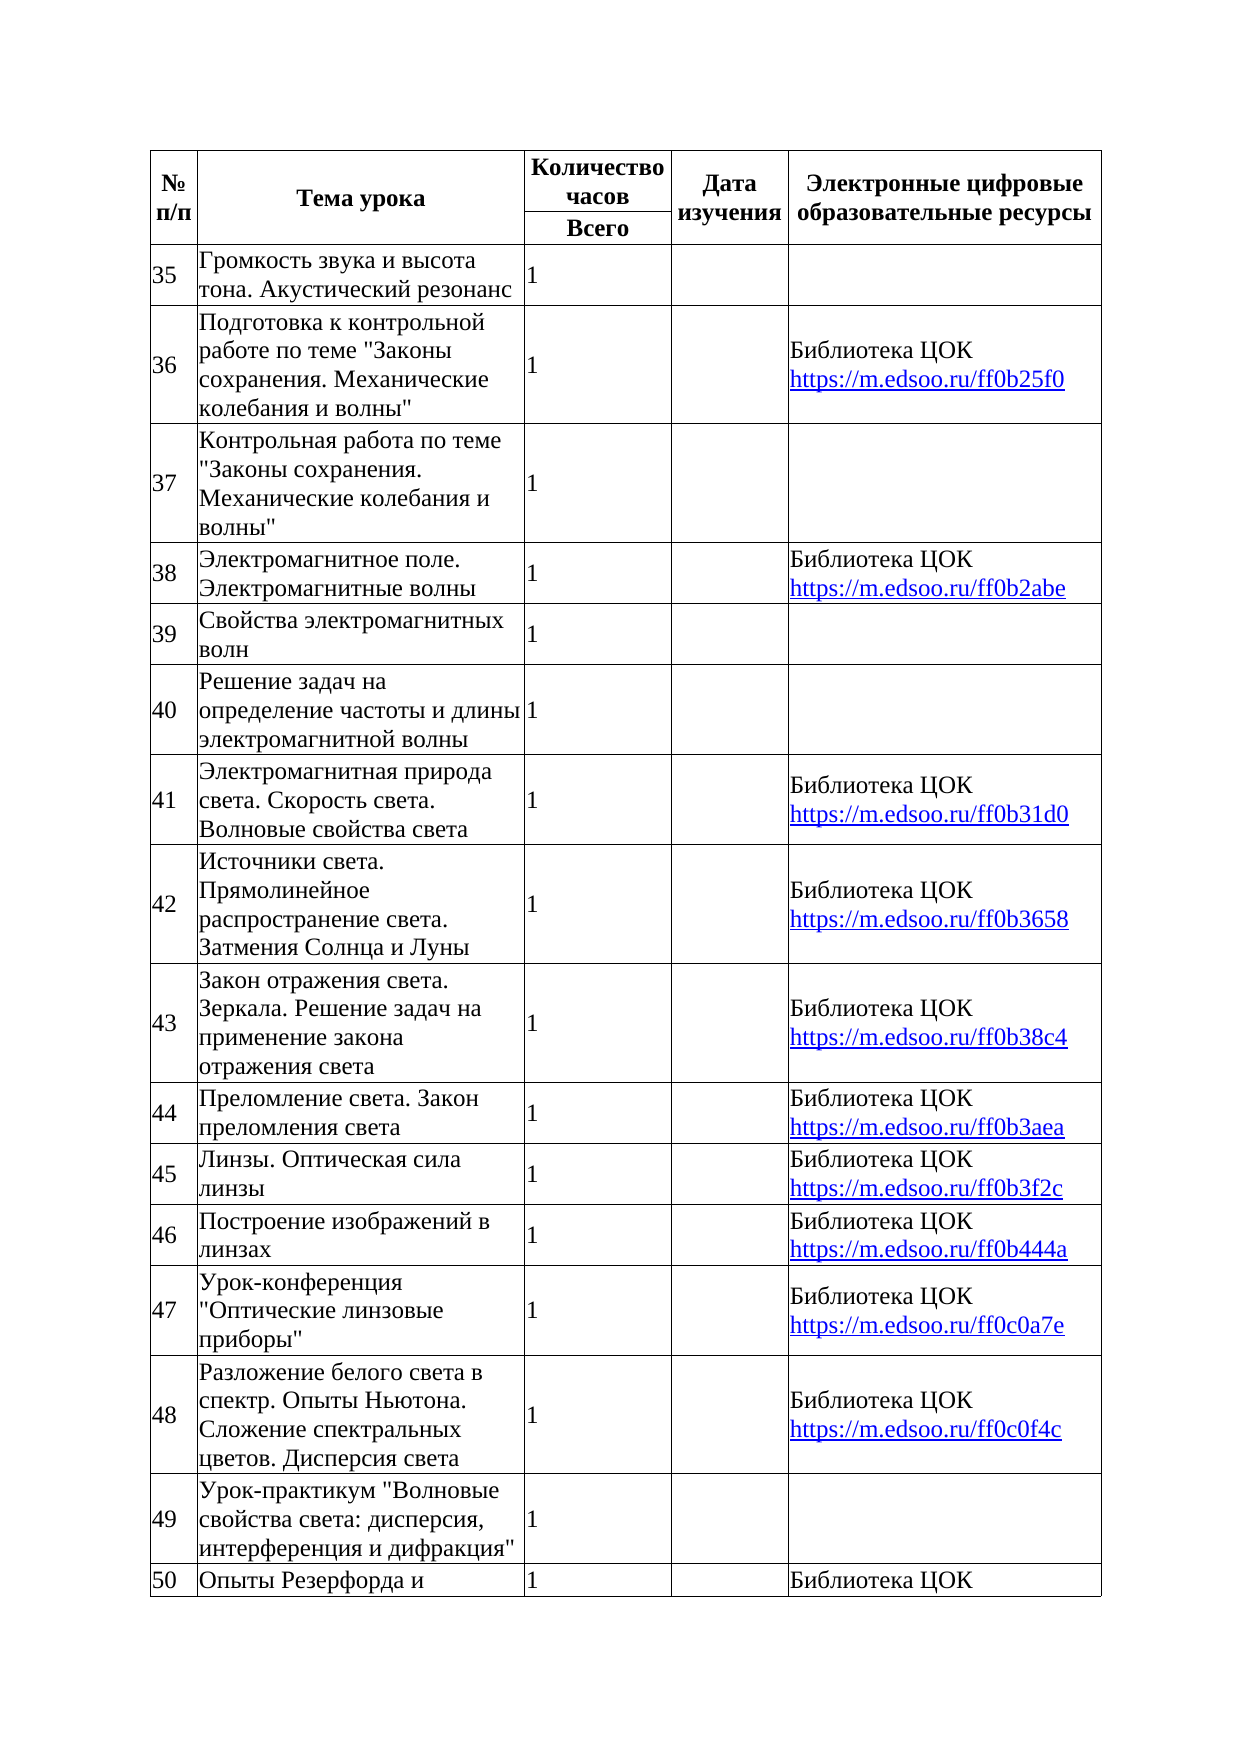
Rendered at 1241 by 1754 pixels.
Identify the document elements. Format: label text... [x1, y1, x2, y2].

table_cell Закон отражения света. Зеркала. Решение задач на применение закона отражения света [198, 964, 524, 1081]
table_cell [789, 1474, 1101, 1563]
table_cell 1 [525, 964, 671, 1081]
table_header Дата изучения [672, 151, 788, 243]
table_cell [198, 1564, 524, 1596]
table_cell Библиотека ЦОК https://m.edsoo.ru/ff0c0f4c [789, 1356, 1101, 1473]
table_cell [672, 1356, 788, 1473]
table_cell Электромагнитная природа света. Скорость света. Волновые свойства света [198, 755, 524, 844]
table_cell [672, 245, 788, 305]
table_cell Преломление света. Закон преломления света [198, 1083, 524, 1142]
table_cell [672, 1564, 788, 1596]
table_cell 45 [151, 1144, 197, 1204]
table_cell Библиотека ЦОК https://m.edsoo.ru/ff0b2abe [789, 543, 1101, 603]
table_cell Библиотека ЦОК https://m.edsoo.ru/ff0b25f0 [789, 306, 1101, 423]
table_cell 1 [525, 1474, 671, 1563]
table_header Тема урока [198, 151, 524, 243]
table_cell [672, 604, 788, 664]
table_header Электронные цифровые образовательные ресурсы [789, 151, 1101, 243]
table_cell Подготовка к контрольной работе по теме "Законы сохранения. Механические колебания и волны" [198, 306, 524, 423]
table_cell [672, 543, 788, 603]
table_cell [672, 1474, 788, 1563]
table_cell Разложение белого света в спектр. Опыты Ньютона. Сложение спектральных цветов. Дисперсия света [198, 1356, 524, 1473]
table_header № п/п [151, 151, 197, 243]
table_cell [672, 1205, 788, 1265]
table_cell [789, 1564, 1101, 1596]
table_cell [672, 1266, 788, 1355]
table_cell Урок-конференция "Оптические линзовые приборы" [198, 1266, 524, 1355]
table_header Количество часов [525, 151, 671, 211]
table_cell 35 [151, 245, 197, 305]
table_cell 1 [525, 1266, 671, 1355]
table_cell [672, 665, 788, 754]
table_cell [789, 665, 1101, 754]
table_cell 38 [151, 543, 197, 603]
table_cell 1 [525, 245, 671, 305]
table_cell 39 [151, 604, 197, 664]
table_cell [672, 424, 788, 542]
table_cell 1 [525, 604, 671, 664]
table_cell Библиотека ЦОК https://m.edsoo.ru/ff0b3658 [789, 845, 1101, 963]
table_cell 40 [151, 665, 197, 754]
table_cell [789, 424, 1101, 542]
table_cell 1 [525, 1564, 671, 1596]
table_cell 1 [525, 845, 671, 963]
table_cell Электромагнитное поле. Электромагнитные волны [198, 543, 524, 603]
table_cell 1 [525, 1356, 671, 1473]
table_cell [672, 755, 788, 844]
table_cell 50 [151, 1564, 197, 1596]
table_cell 36 [151, 306, 197, 423]
table_cell Библиотека ЦОК https://m.edsoo.ru/ff0b3f2c [789, 1144, 1101, 1204]
table_cell 44 [151, 1083, 197, 1142]
table_cell 1 [525, 306, 671, 423]
table_cell 43 [151, 964, 197, 1081]
table_cell Библиотека ЦОК https://m.edsoo.ru/ff0b444a [789, 1205, 1101, 1265]
table_cell 1 [525, 1083, 671, 1142]
table_cell 41 [151, 755, 197, 844]
table_cell Библиотека ЦОК https://m.edsoo.ru/ff0b3aea [789, 1083, 1101, 1142]
table_cell 1 [525, 1205, 671, 1265]
table_cell [789, 245, 1101, 305]
table_cell Громкость звука и высота тона. Акустический резонанс [198, 245, 524, 305]
table_cell 49 [151, 1474, 197, 1563]
table_cell Библиотека ЦОК https://m.edsoo.ru/ff0c0a7e [789, 1266, 1101, 1355]
table_cell 1 [525, 755, 671, 844]
table_cell [672, 845, 788, 963]
table_cell 1 [525, 543, 671, 603]
table_cell 37 [151, 424, 197, 542]
table_cell Библиотека ЦОК https://m.edsoo.ru/ff0b38c4 [789, 964, 1101, 1081]
table_cell 42 [151, 845, 197, 963]
table_cell Построение изображений в линзах [198, 1205, 524, 1265]
table_cell Свойства электромагнитных волн [198, 604, 524, 664]
table_cell [672, 1083, 788, 1142]
table_cell [672, 306, 788, 423]
table_cell Всего [525, 212, 671, 243]
table_cell Решение задач на определение частоты и длины электромагнитной волны [198, 665, 524, 754]
table_cell Урок-практикум "Волновые свойства света: дисперсия, интерференция и дифракция" [198, 1474, 524, 1563]
table_cell 1 [525, 424, 671, 542]
table_cell Контрольная работа по теме "Законы сохранения. Механические колебания и волны" [198, 424, 524, 542]
table_cell 1 [525, 1144, 671, 1204]
table_cell 47 [151, 1266, 197, 1355]
table_cell Источники света. Прямолинейное распространение света. Затмения Солнца и Луны [198, 845, 524, 963]
table_cell [672, 964, 788, 1081]
table_cell 48 [151, 1356, 197, 1473]
table_cell 1 [525, 665, 671, 754]
table_cell Линзы. Оптическая сила линзы [198, 1144, 524, 1204]
table_cell [789, 604, 1101, 664]
table_cell 46 [151, 1205, 197, 1265]
table_cell Библиотека ЦОК https://m.edsoo.ru/ff0b31d0 [789, 755, 1101, 844]
table_cell [672, 1144, 788, 1204]
